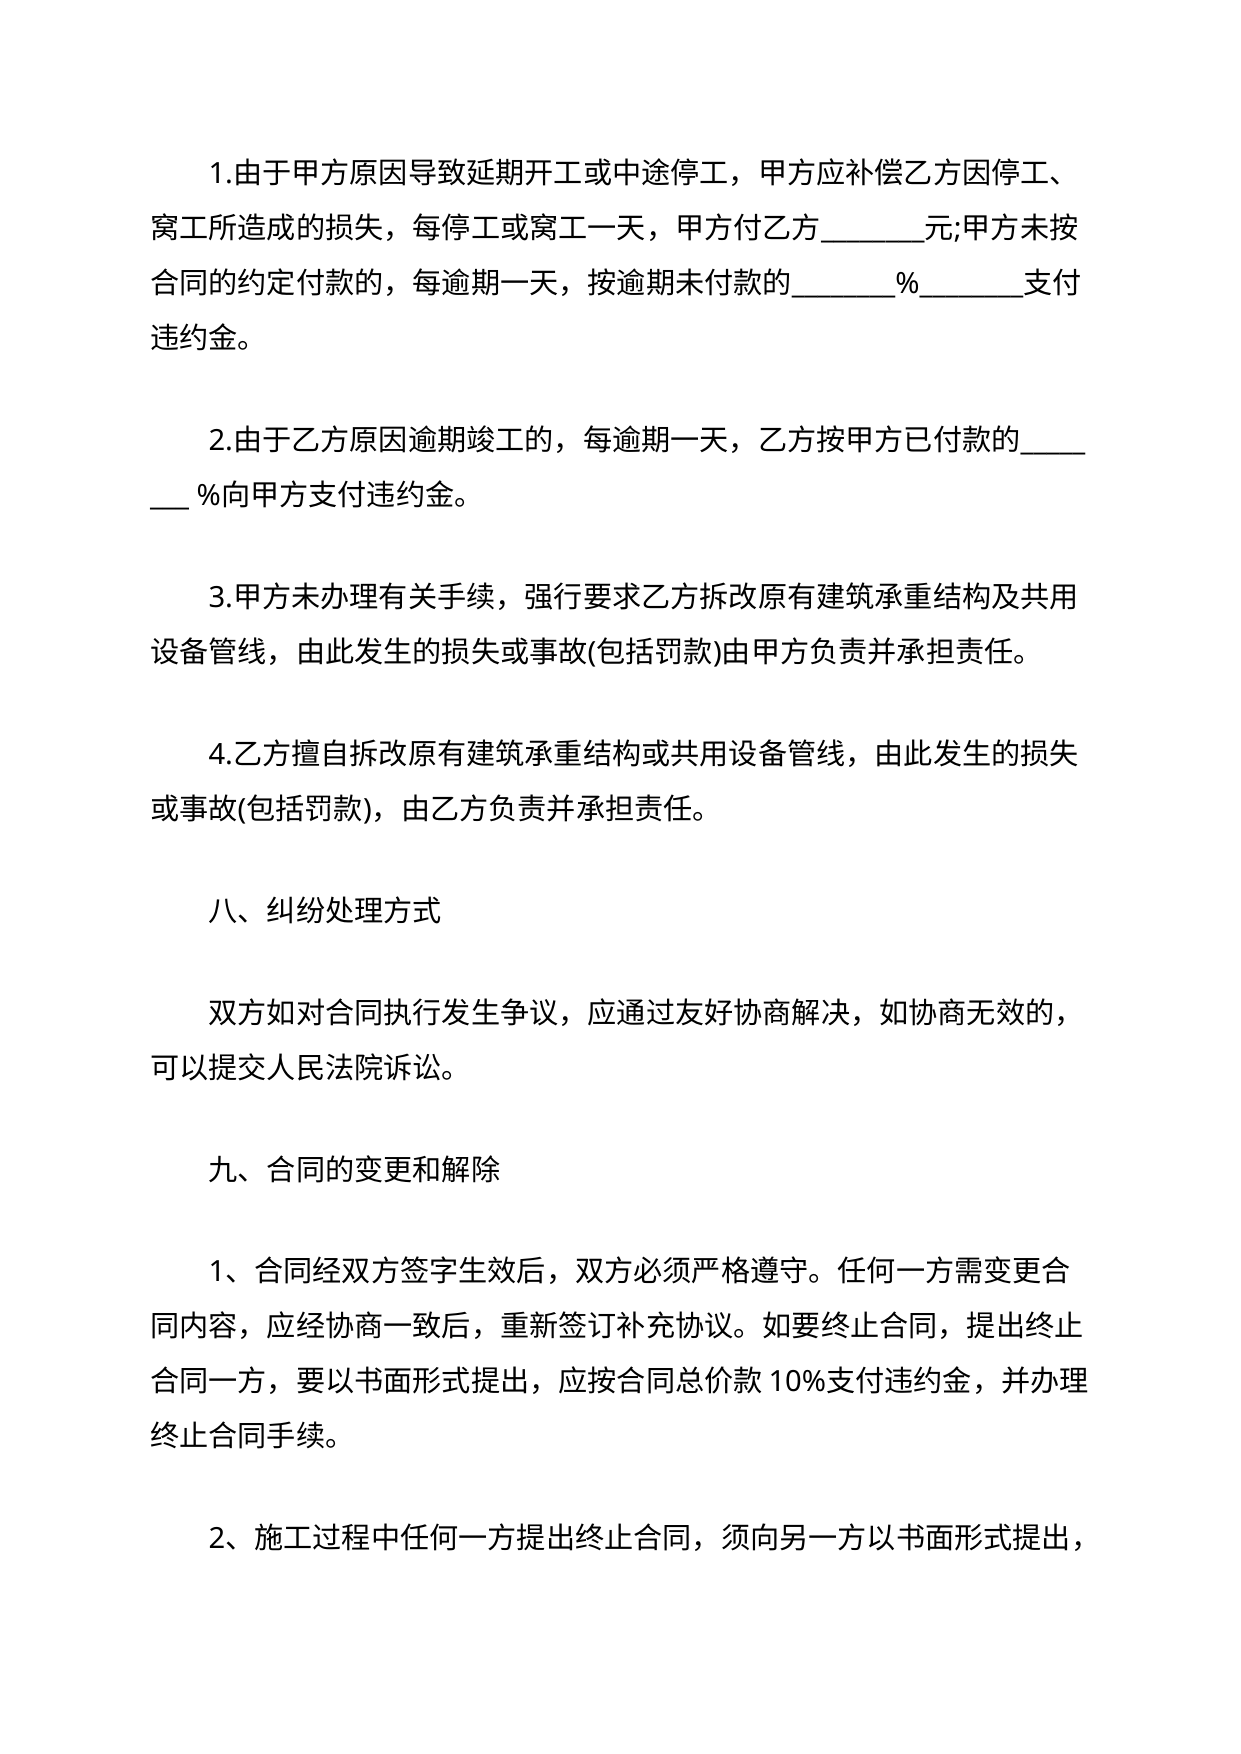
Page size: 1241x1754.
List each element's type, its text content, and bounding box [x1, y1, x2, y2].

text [150, 1514, 1090, 1557]
text 3.甲方未办理有关手续，强行要求乙方拆改原有建筑承重结构及共用设备管线，由此发生的损失或事故(包括罚款)由甲方负责并承担责任。 [150, 574, 1090, 671]
text 4.乙方擅自拆改原有建筑承重结构或共用设备管线，由此发生的损失或事故(包括罚款)，由乙方负责并承担责任。 [150, 731, 1090, 828]
text 八、纠纷处理方式 [150, 888, 1090, 930]
text 双方如对合同执行发生争议，应通过友好协商解决，如协商无效的，可以提交人民法院诉讼。 [150, 989, 1090, 1087]
text 九、合同的变更和解除 [150, 1146, 1090, 1188]
text 2.由于乙方原因逾期竣工的，每逾期一天，乙方按甲方已付款的________ %向甲方支付违约金。 [150, 417, 1090, 514]
text 1.由于甲方原因导致延期开工或中途停工，甲方应补偿乙方因停工、窝工所造成的损失，每停工或窝工一天，甲方付乙方________元;甲方未按合同的约定付款的，每逾期一天，按逾期未付款的________%________支付违约金。 [150, 150, 1090, 357]
text 1、合同经双方签字生效后，双方必须严格遵守。任何一方需变更合同内容，应经协商一致后，重新签订补充协议。如要终止合同，提出终止合同一方，要以书面形式提出，应按合同总价款10%支付违约金，并办理终止合同手续。 [150, 1248, 1090, 1455]
